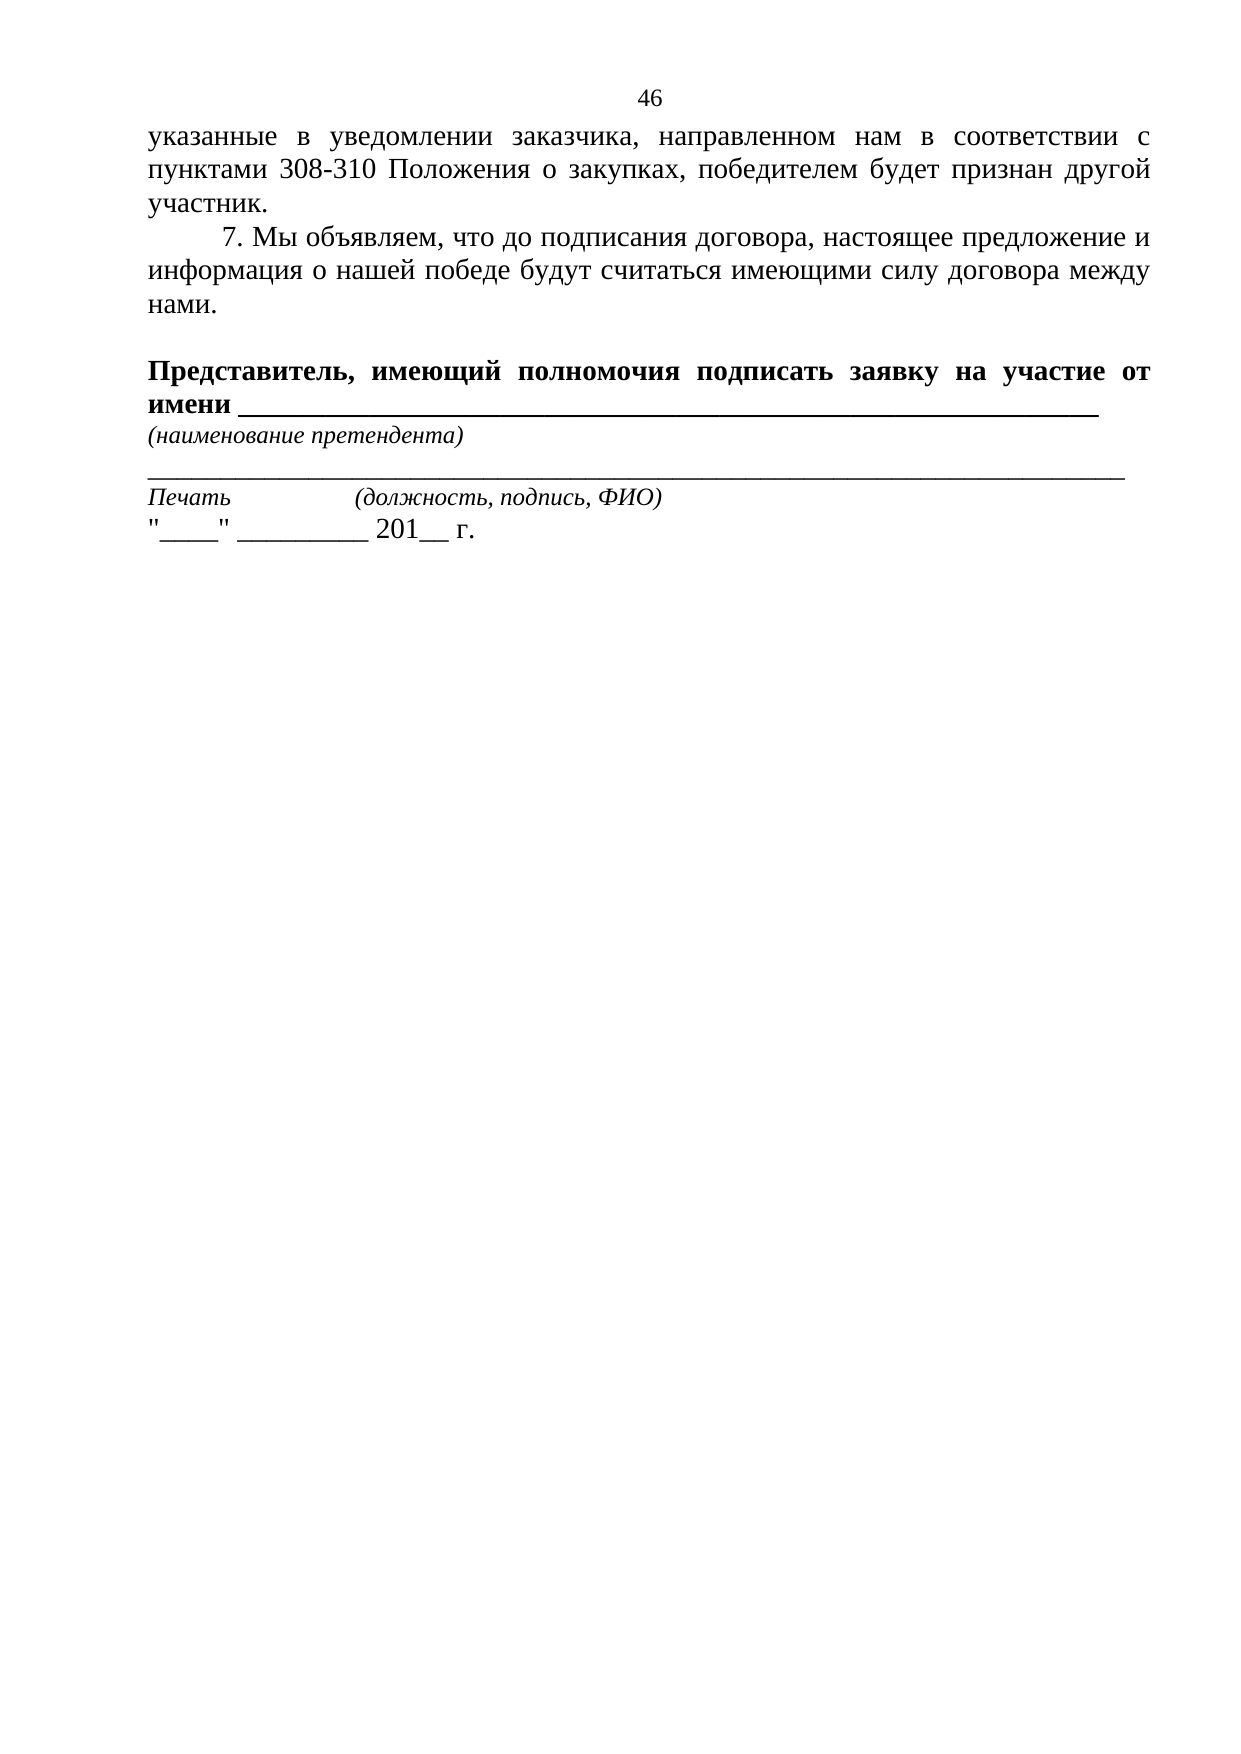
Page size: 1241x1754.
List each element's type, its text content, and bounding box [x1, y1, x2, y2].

text Представитель, имеющий полномочия подписать заявку на участие от имени ___________________________________________________________ [148, 353, 1152, 420]
text ___________________________________________________________________ [148, 449, 1152, 482]
text "____" _________ 201__ г. [148, 511, 1152, 544]
text Печать (должность, подпись, ФИО) [148, 482, 1152, 511]
text (наименование претендента) [148, 420, 1152, 449]
text 7. Мы объявляем, что до подписания договора, настоящее предложение и информация о нашей победе будут считаться имеющими силу договора между нами. [148, 219, 1152, 319]
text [148, 118, 1152, 219]
